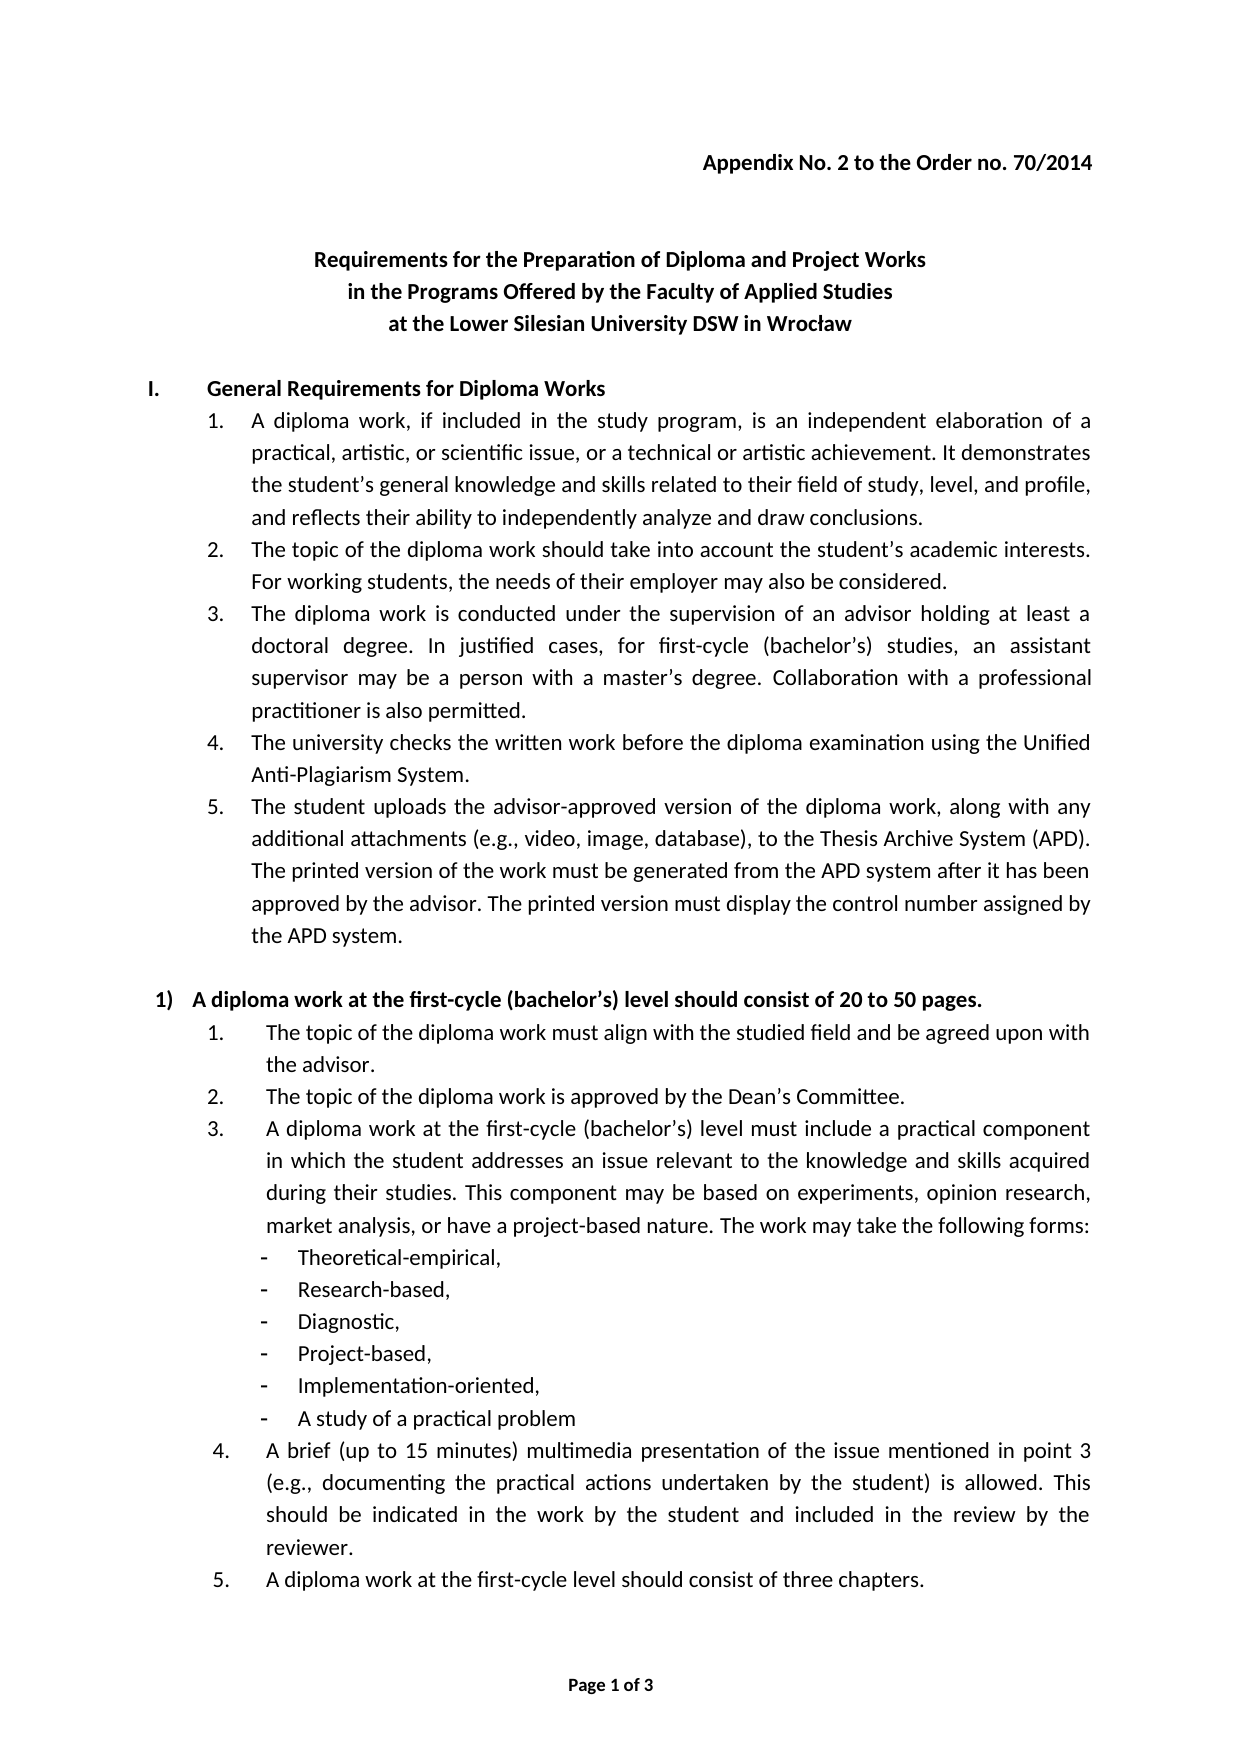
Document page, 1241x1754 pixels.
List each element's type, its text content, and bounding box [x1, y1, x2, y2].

list A diploma work, if included in the study program, is an independent elaboration of a practical, artistic, or scientific issue, or a technical or artistic achievement. It demonstrates the student’s general knowledge and skills related to their field of study, level, and profile, and reflects their ability to independently analyze and draw conclusions. [207, 406, 1092, 531]
list The topic of the diploma work should take into account the student’s academic interests. For working students, the needs of their employer may also be considered. [207, 535, 1092, 595]
list A diploma work at the first-cycle level should consist of three chapters. [212, 1565, 1092, 1593]
list A brief (up to 15 minutes) multimedia presentation of the issue mentioned in point 3 (e.g., documenting the practical actions undertaken by the student) is allowed. This should be indicated in the work by the student and included in the review by the reviewer. [212, 1436, 1092, 1561]
list Research-based, [260, 1275, 1092, 1303]
text Requirements for the Preparation of Diploma and Project Works [148, 245, 1092, 273]
list Theoretical-empirical, [260, 1243, 1092, 1271]
list Implementation-oriented, [260, 1372, 1092, 1400]
list The diploma work is conducted under the supervision of an advisor holding at least a doctoral degree. In justified cases, for first-cycle (bachelor’s) studies, an assistant supervisor may be a person with a master’s degree. Collaboration with a professional practitioner is also permitted. [207, 599, 1092, 724]
list A study of a practical problem [260, 1404, 1092, 1432]
list Diagnostic, [260, 1307, 1092, 1335]
text Appendix No. 2 to the Order no. 70/2014 [148, 148, 1093, 176]
list The topic of the diploma work is approved by the Dean’s Committee. [207, 1082, 1092, 1110]
text at the Lower Silesian University DSW in Wrocław [148, 309, 1092, 337]
list A diploma work at the first-cycle (bachelor’s) level should consist of 20 to 50 pages. [154, 985, 1092, 1013]
list The topic of the diploma work must align with the studied field and be agreed upon with the advisor. [207, 1018, 1092, 1078]
list General Requirements for Diploma Works [148, 374, 1092, 402]
list The student uploads the advisor-approved version of the diploma work, along with any additional attachments (e.g., video, image, database), to the Thesis Archive System (APD). The printed version of the work must be generated from the APD system after it has been approved by the advisor. The printed version must display the control number assigned by the APD system. [207, 792, 1092, 949]
text in the Programs Offered by the Faculty of Applied Studies [148, 277, 1092, 305]
list A diploma work at the first-cycle (bachelor’s) level must include a practical component in which the student addresses an issue relevant to the knowledge and skills acquired during their studies. This component may be based on experiments, opinion research, market analysis, or have a project-based nature. The work may take the following forms: [207, 1114, 1092, 1239]
list The university checks the written work before the diploma examination using the Unified Anti-Plagiarism System. [207, 728, 1092, 788]
list Project-based, [260, 1339, 1092, 1367]
